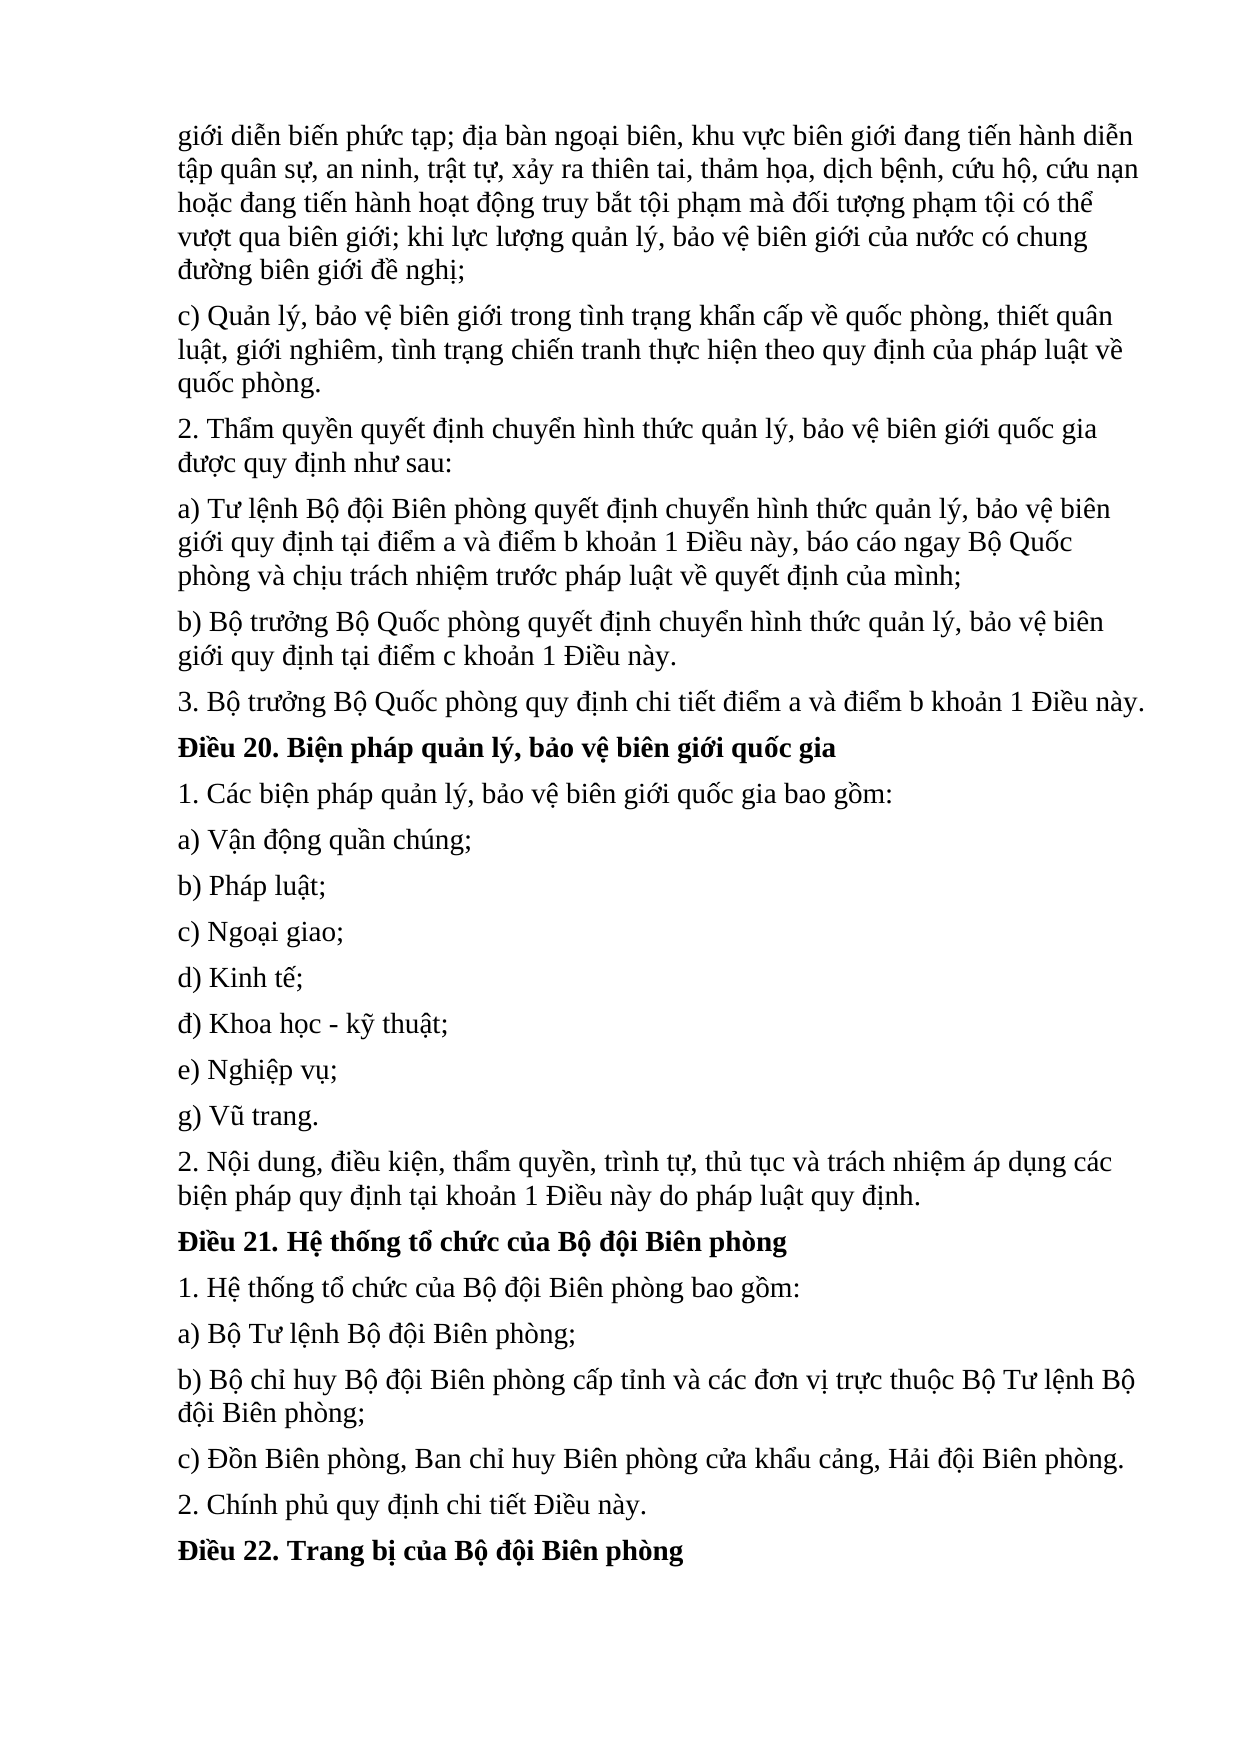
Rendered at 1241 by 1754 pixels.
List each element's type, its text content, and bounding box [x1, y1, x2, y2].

text 1. Các biện pháp quản lý, bảo vệ biên giới quốc gia bao gồm: [177, 776, 1152, 809]
text 2. Thẩm quyền quyết định chuyển hình thức quản lý, bảo vệ biên giới quốc gia được quy định như sau: [177, 411, 1152, 478]
text b) Bộ trưởng Bộ Quốc phòng quyết định chuyển hình thức quản lý, bảo vệ biên giới quy định tại điểm c khoản 1 Điều này. [177, 604, 1152, 671]
text c) Đồn Biên phòng, Ban chỉ huy Biên phòng cửa khẩu cảng, Hải đội Biên phòng. [177, 1441, 1152, 1475]
text e) Nghiệp vụ; [177, 1052, 1152, 1086]
text d) Kinh tế; [177, 960, 1152, 993]
text Điều 22. Trang bị của Bộ đội Biên phòng [177, 1533, 1152, 1567]
text Điều 20. Biện pháp quản lý, bảo vệ biên giới quốc gia [177, 730, 1152, 763]
text b) Bộ chỉ huy Bộ đội Biên phòng cấp tỉnh và các đơn vị trực thuộc Bộ Tư lệnh Bộ đội Biên phòng; [177, 1362, 1152, 1429]
text 3. Bộ trưởng Bộ Quốc phòng quy định chi tiết điểm a và điểm b khoản 1 Điều này. [177, 684, 1152, 717]
text 2. Chính phủ quy định chi tiết Điều này. [177, 1487, 1152, 1521]
text b) Pháp luật; [177, 868, 1152, 901]
text g) Vũ trang. [177, 1098, 1152, 1132]
text a) Bộ Tư lệnh Bộ đội Biên phòng; [177, 1316, 1152, 1349]
text a) Vận động quần chúng; [177, 822, 1152, 855]
text c) Ngoại giao; [177, 914, 1152, 947]
text 1. Hệ thống tổ chức của Bộ đội Biên phòng bao gồm: [177, 1270, 1152, 1303]
text 2. Nội dung, điều kiện, thẩm quyền, trình tự, thủ tục và trách nhiệm áp dụng các biện pháp quy định tại khoản 1 Điều này do pháp luật quy định. [177, 1144, 1152, 1211]
text a) Tư lệnh Bộ đội Biên phòng quyết định chuyển hình thức quản lý, bảo vệ biên giới quy định tại điểm a và điểm b khoản 1 Điều này, báo cáo ngay Bộ Quốc phòng và chịu trách nhiệm trước pháp luật về quyết định của mình; [177, 491, 1152, 592]
text đ) Khoa học - kỹ thuật; [177, 1006, 1152, 1039]
text c) Quản lý, bảo vệ biên giới trong tình trạng khẩn cấp về quốc phòng, thiết quân luật, giới nghiêm, tình trạng chiến tranh thực hiện theo quy định của pháp luật về quốc phòng. [177, 298, 1152, 399]
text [177, 118, 1152, 286]
text Điều 21. Hệ thống tổ chức của Bộ đội Biên phòng [177, 1224, 1152, 1257]
